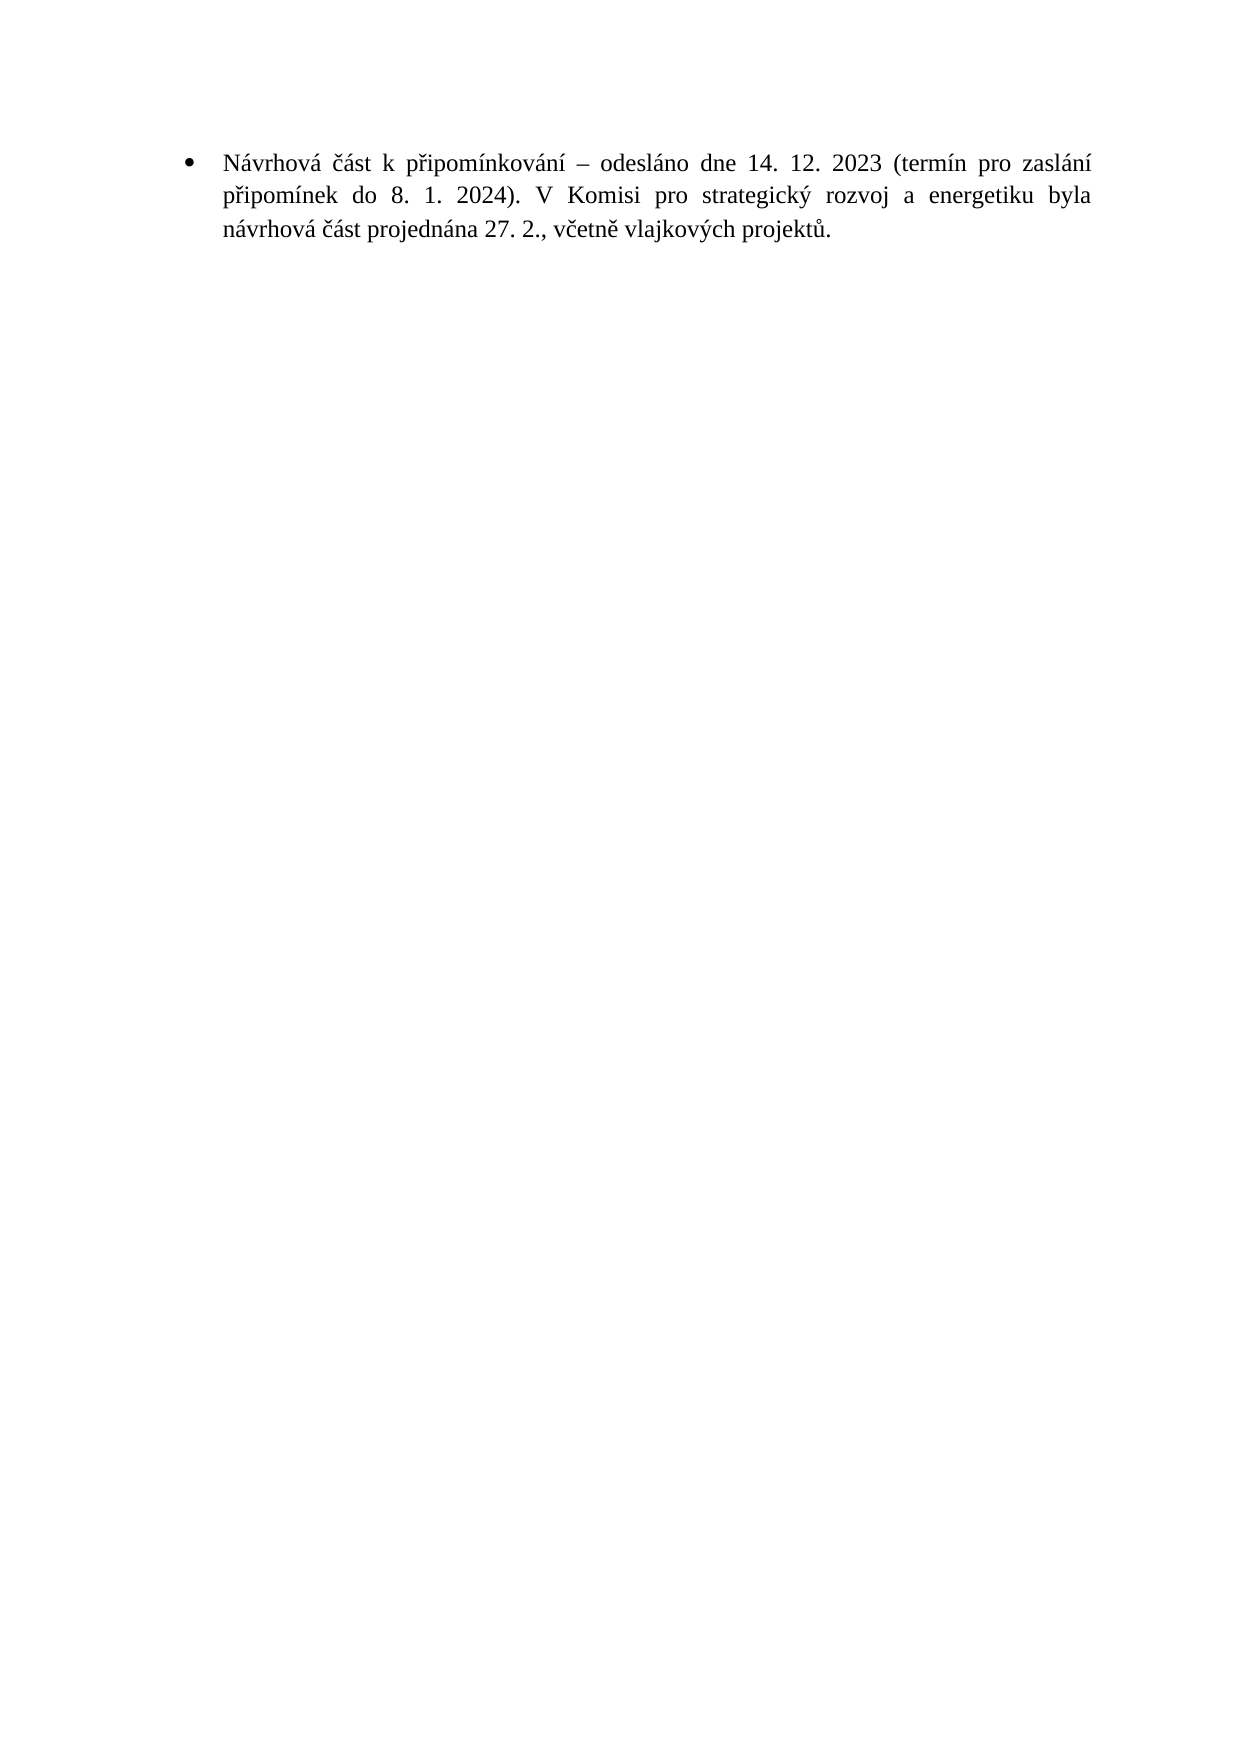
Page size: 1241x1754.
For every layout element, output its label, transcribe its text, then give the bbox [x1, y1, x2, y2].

list Návrhová část k připomínkování – odesláno dne 14. 12. 2023 (termín pro zaslání připomínek do 8. 1. 2024). V Komisi pro strategický rozvoj a energetiku byla návrhová část projednána 27. 2., včetně vlajkových projektů. [185, 148, 1093, 242]
